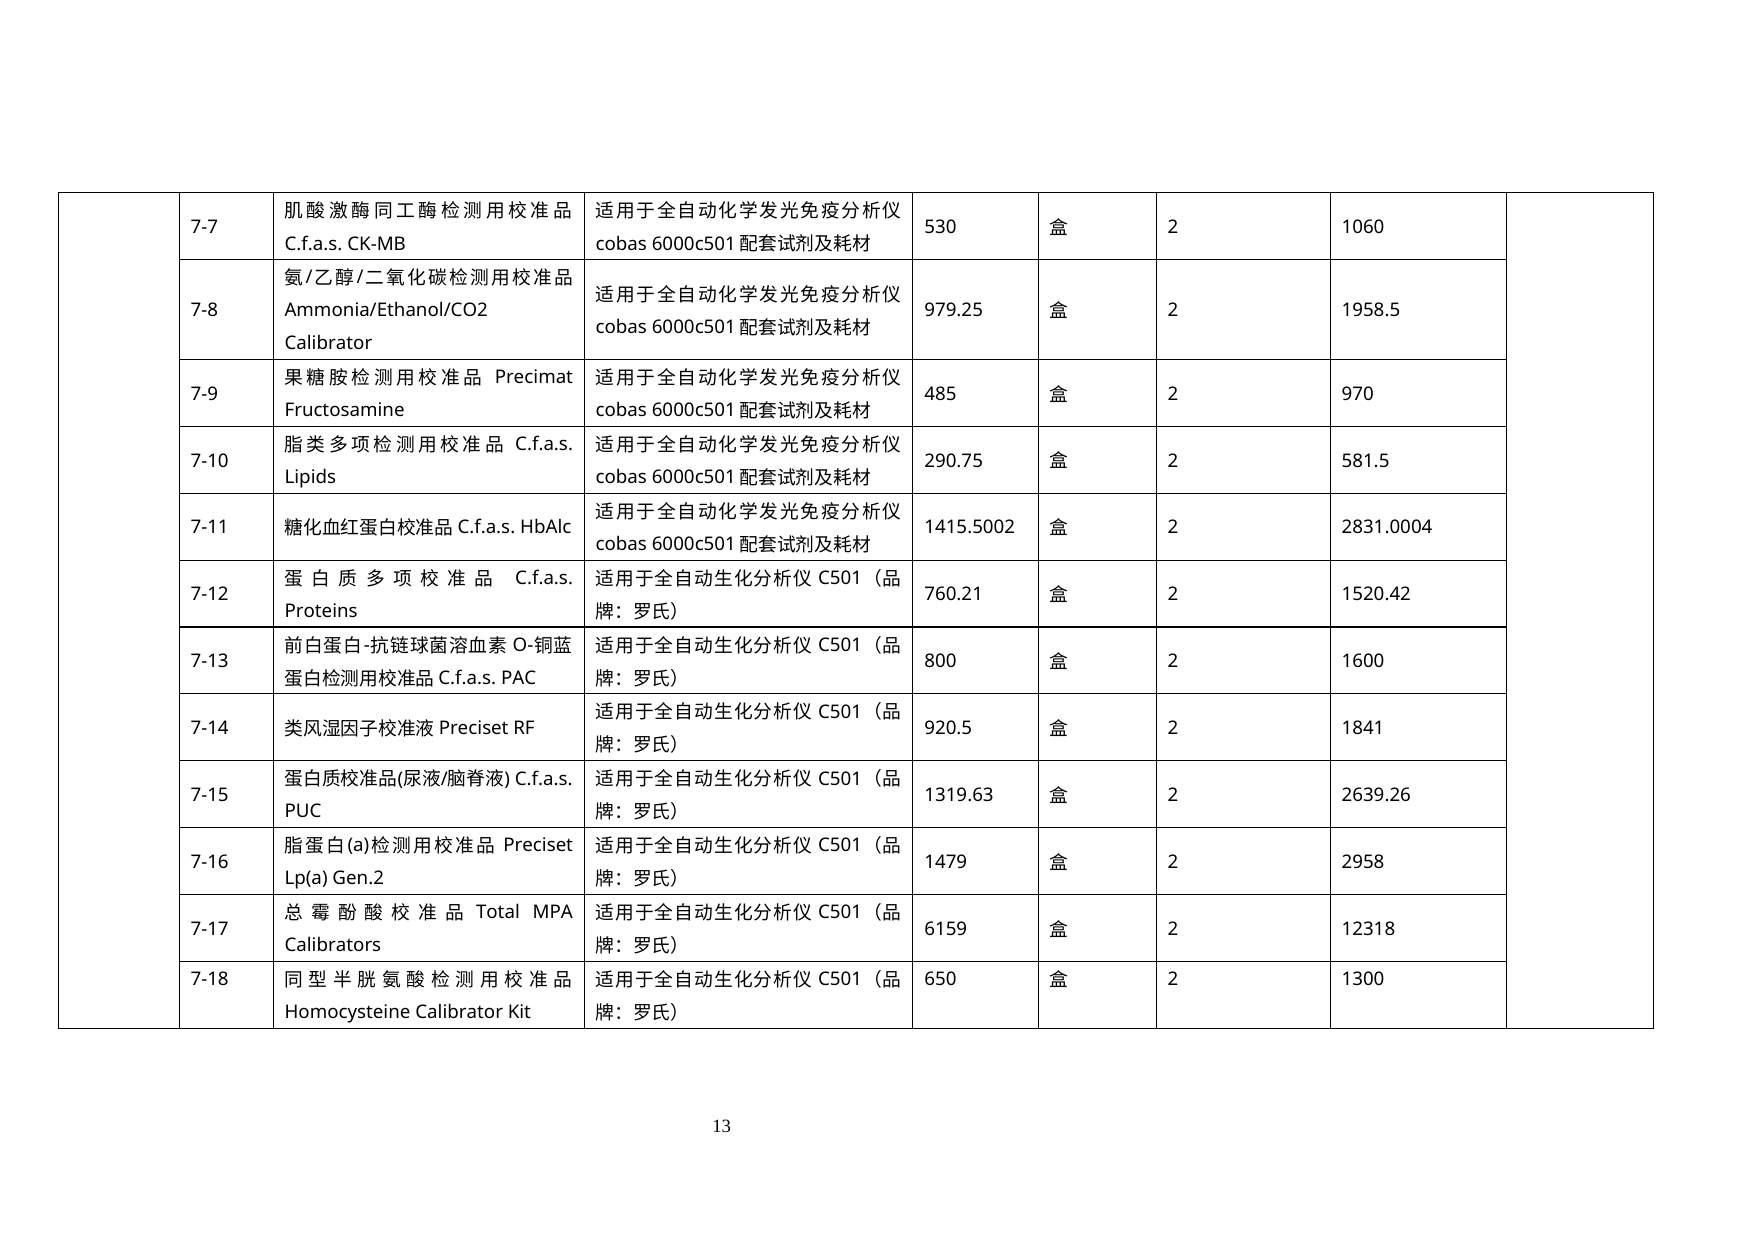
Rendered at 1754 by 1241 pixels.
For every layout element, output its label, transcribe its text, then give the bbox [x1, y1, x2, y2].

table_cell 盒 [1039, 962, 1156, 1028]
table_cell 2 [1157, 828, 1330, 894]
table_cell 盒 [1039, 895, 1156, 961]
table_cell 2 [1157, 962, 1330, 1028]
table_cell 1319.63 [913, 761, 1038, 827]
table_cell 7-12 [180, 561, 273, 626]
table_cell 适用于全自动化学发光免疫分析仪cobas 6000c501配套试剂及耗材 [585, 427, 912, 493]
table_cell 7-15 [180, 761, 273, 827]
table_cell 2958 [1331, 828, 1506, 894]
table_cell 1300 [1331, 962, 1506, 1028]
table_cell 2 [1157, 761, 1330, 827]
table_cell 盒 [1039, 694, 1156, 760]
table_cell 前白蛋白-抗链球菌溶血素O-铜蓝蛋白检测用校准品C.f.a.s. PAC [274, 628, 584, 693]
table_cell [585, 962, 912, 1028]
table_cell 581.5 [1331, 427, 1506, 493]
table_cell 脂蛋白(a)检测用校准品 Preciset Lp(a) Gen.2 [274, 828, 584, 894]
table_cell 7-16 [180, 828, 273, 894]
table_cell 1479 [913, 828, 1038, 894]
table_cell 适用于全自动化学发光免疫分析仪cobas 6000c501配套试剂及耗材 [585, 360, 912, 426]
table_cell 1958.5 [1331, 260, 1506, 359]
table_cell 蛋白质校准品(尿液/脑脊液) C.f.a.s. PUC [274, 761, 584, 827]
table_cell 盒 [1039, 260, 1156, 359]
table_cell 果糖胺检测用校准品 Precimat Fructosamine [274, 360, 584, 426]
table_cell 7-11 [180, 494, 273, 559]
table_cell 总霉酚酸校准品Total MPA Calibrators [274, 895, 584, 961]
table_cell 290.75 [913, 427, 1038, 493]
table_cell 485 [913, 360, 1038, 426]
table_cell 适用于全自动化学发光免疫分析仪cobas 6000c501配套试剂及耗材 [585, 494, 912, 559]
table_cell 7-18 [180, 962, 273, 1028]
table_cell 盒 [1039, 628, 1156, 693]
table_cell 7-7 [180, 193, 273, 259]
table_cell 979.25 [913, 260, 1038, 359]
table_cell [585, 193, 912, 259]
table_cell 6159 [913, 895, 1038, 961]
table_cell 脂类多项检测用校准品 C.f.a.s. Lipids [274, 427, 584, 493]
table_cell 蛋白质多项校准品 C.f.a.s. Proteins [274, 561, 584, 626]
table_cell 2 [1157, 260, 1330, 359]
table_cell 适用于全自动生化分析仪C501（品牌：罗氏） [585, 628, 912, 693]
table_cell 650 [913, 962, 1038, 1028]
table_cell 盒 [1039, 360, 1156, 426]
table_cell 盒 [1039, 193, 1156, 259]
table_cell 7-14 [180, 694, 273, 760]
table_cell 1600 [1331, 628, 1506, 693]
table_cell 糖化血红蛋白校准品 C.f.a.s. HbAlc [274, 494, 584, 559]
table_cell 2 [1157, 193, 1330, 259]
table_cell 970 [1331, 360, 1506, 426]
table_cell 7-13 [180, 628, 273, 693]
table_cell 7-10 [180, 427, 273, 493]
table_cell 2 [1157, 494, 1330, 559]
table_cell 530 [913, 193, 1038, 259]
table_cell 12318 [1331, 895, 1506, 961]
table_cell 2 [1157, 694, 1330, 760]
table_cell 适用于全自动化学发光免疫分析仪cobas 6000c501配套试剂及耗材 [585, 260, 912, 359]
table_cell 7-8 [180, 260, 273, 359]
table_cell 类风湿因子校准液 Preciset RF [274, 694, 584, 760]
table_cell 7-9 [180, 360, 273, 426]
table_cell 盒 [1039, 494, 1156, 559]
table_cell 2 [1157, 895, 1330, 961]
table_cell 适用于全自动生化分析仪C501（品牌：罗氏） [585, 895, 912, 961]
table_cell 1841 [1331, 694, 1506, 760]
table_cell 1415.5002 [913, 494, 1038, 559]
table_cell 2 [1157, 360, 1330, 426]
table_cell 1520.42 [1331, 561, 1506, 626]
table_cell 同型半胱氨酸检测用校准品 Homocysteine Calibrator Kit [274, 962, 584, 1028]
table_cell 2 [1157, 628, 1330, 693]
table_cell 760.21 [913, 561, 1038, 626]
table_cell 2 [1157, 561, 1330, 626]
table_cell 2831.0004 [1331, 494, 1506, 559]
table_cell 2639.26 [1331, 761, 1506, 827]
table_cell 适用于全自动生化分析仪C501（品牌：罗氏） [585, 561, 912, 626]
table_cell 盒 [1039, 828, 1156, 894]
table_cell 1060 [1331, 193, 1506, 259]
table_cell 7-17 [180, 895, 273, 961]
table_cell 适用于全自动生化分析仪C501（品牌：罗氏） [585, 694, 912, 760]
table_cell 920.5 [913, 694, 1038, 760]
table_cell 盒 [1039, 761, 1156, 827]
table_cell 适用于全自动生化分析仪C501（品牌：罗氏） [585, 828, 912, 894]
table_cell 适用于全自动生化分析仪C501（品牌：罗氏） [585, 761, 912, 827]
table_cell 2 [1157, 427, 1330, 493]
table_cell 氨/乙醇/二氧化碳检测用校准品Ammonia/Ethanol/CO2 Calibrator [274, 260, 584, 359]
table_cell 盒 [1039, 427, 1156, 493]
table_cell 肌酸激酶同工酶检测用校准品 C.f.a.s. CK-MB [274, 193, 584, 259]
table_cell 800 [913, 628, 1038, 693]
table_cell 盒 [1039, 561, 1156, 626]
